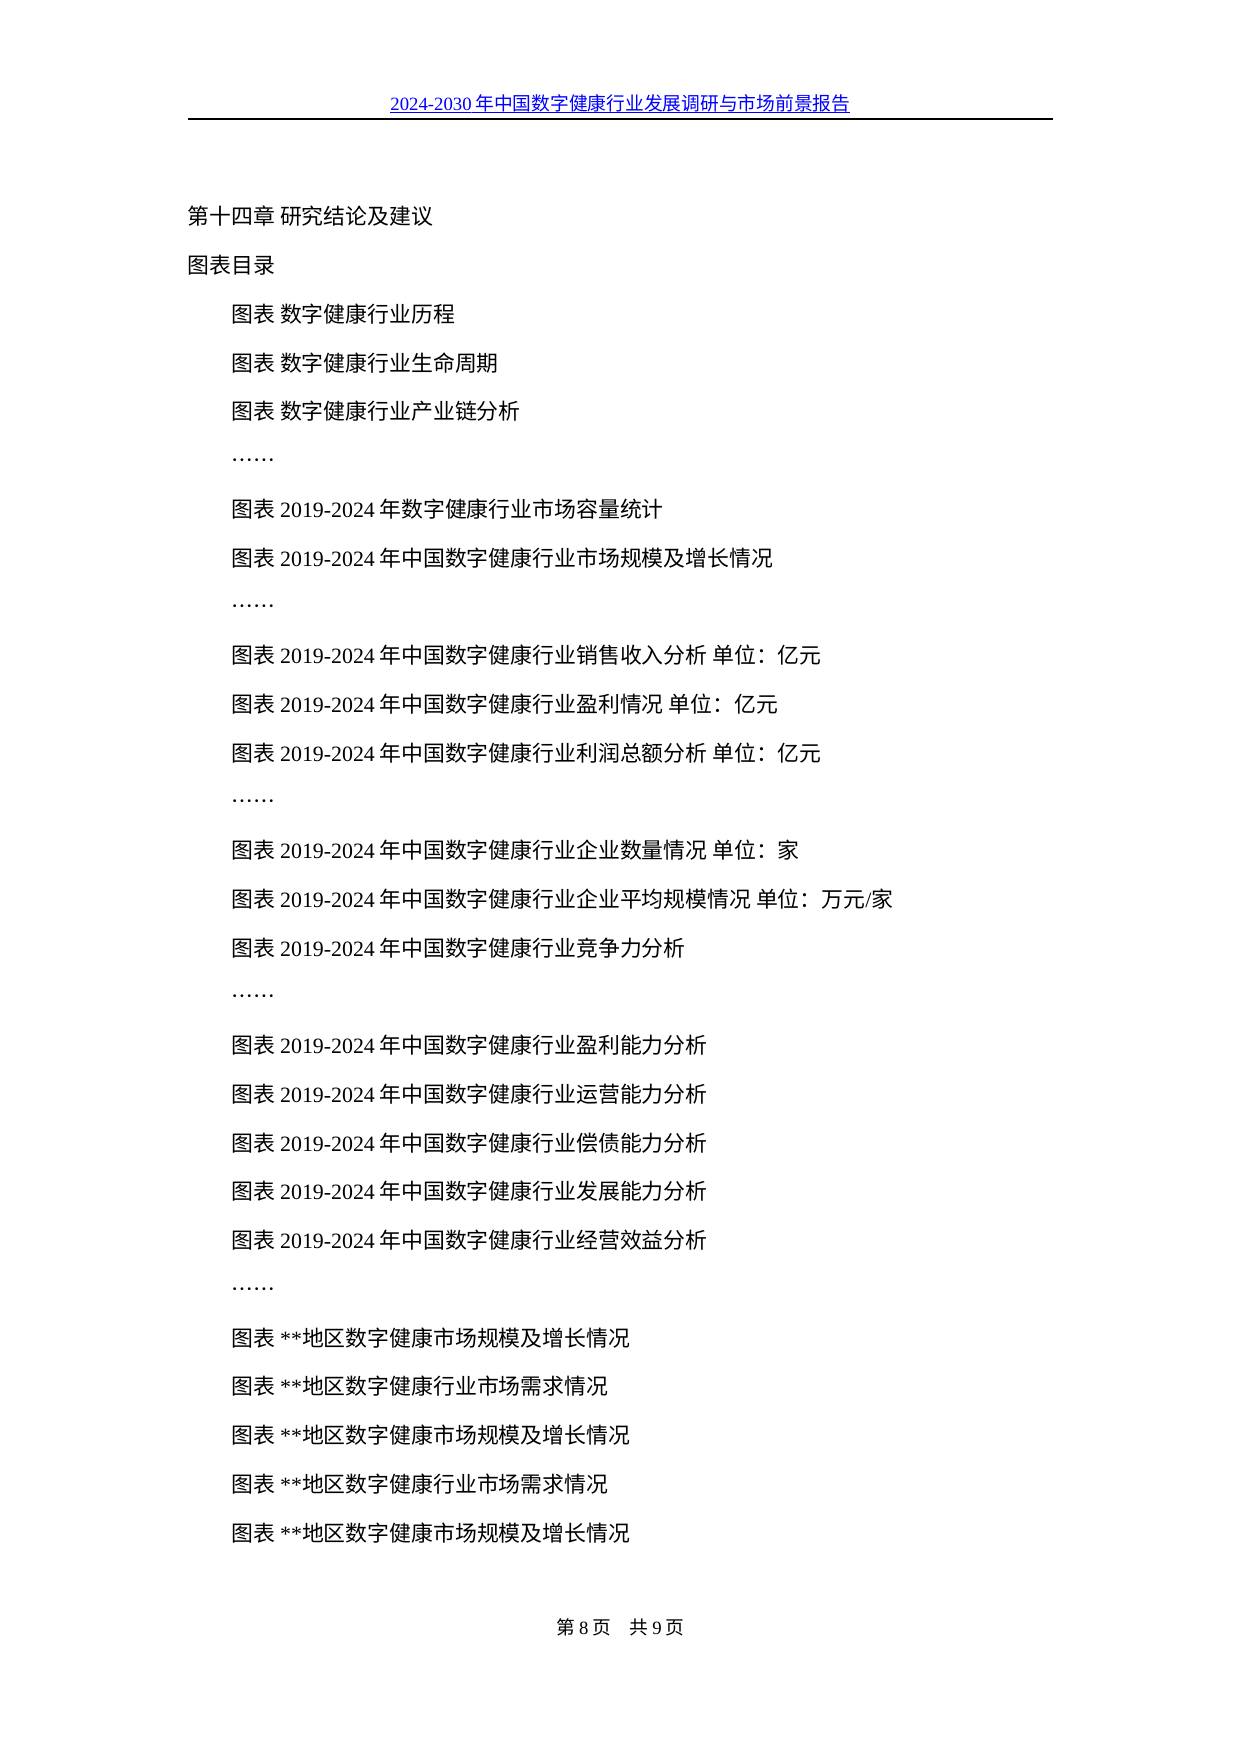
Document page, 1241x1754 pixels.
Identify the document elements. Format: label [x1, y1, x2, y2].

text [187, 150, 1053, 1548]
